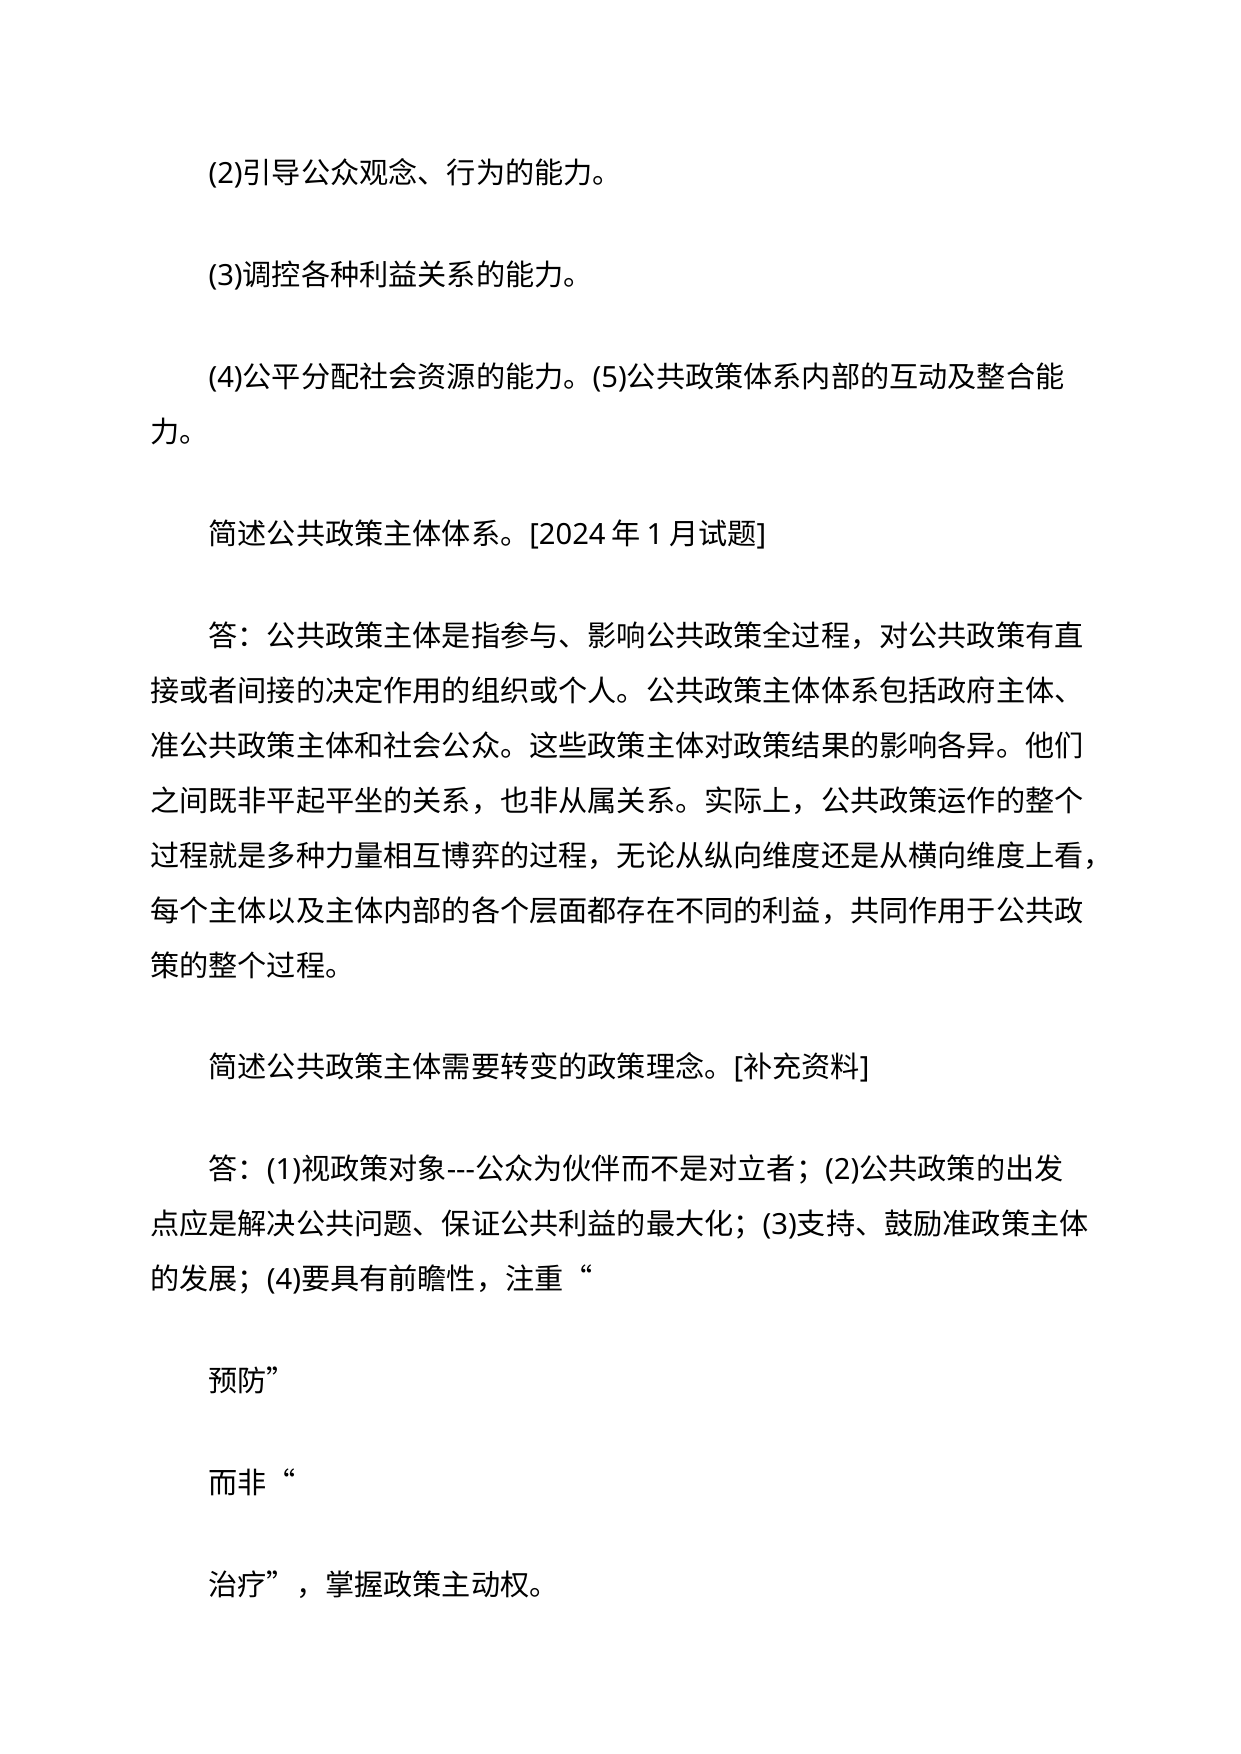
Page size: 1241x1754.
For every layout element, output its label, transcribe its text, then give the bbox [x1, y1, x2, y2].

text 简述公共政策主体需要转变的政策理念。[补充资料] [150, 1044, 1090, 1086]
text 而非“ [150, 1459, 1090, 1502]
text (2)引导公众观念、行为的能力。 [150, 150, 1090, 192]
text 简述公共政策主体体系。[2024年1月试题] [150, 511, 1090, 553]
text 治疗”，掌握政策主动权。 [150, 1561, 1090, 1604]
text (3)调控各种利益关系的能力。 [150, 252, 1090, 294]
text 答：公共政策主体是指参与、影响公共政策全过程，对公共政策有直接或者间接的决定作用的组织或个人。公共政策主体体系包括政府主体、准公共政策主体和社会公众。这些政策主体对政策结果的影响各异。他们之间既非平起平坐的关系，也非从属关系。实际上，公共政策运作的整个过程就是多种力量相互博弈的过程，无论从纵向维度还是从横向维度上看，每个主体以及主体内部的各个层面都存在不同的利益，共同作用于公共政策的整个过程。 [150, 613, 1090, 984]
text (4)公平分配社会资源的能力。(5)公共政策体系内部的互动及整合能力。 [150, 354, 1090, 451]
text 答：(1)视政策对象---公众为伙伴而不是对立者；(2)公共政策的出发点应是解决公共问题、保证公共利益的最大化；(3)支持、鼓励准政策主体的发展；(4)要具有前瞻性，注重“ [150, 1146, 1090, 1298]
text 预防” [150, 1358, 1090, 1400]
